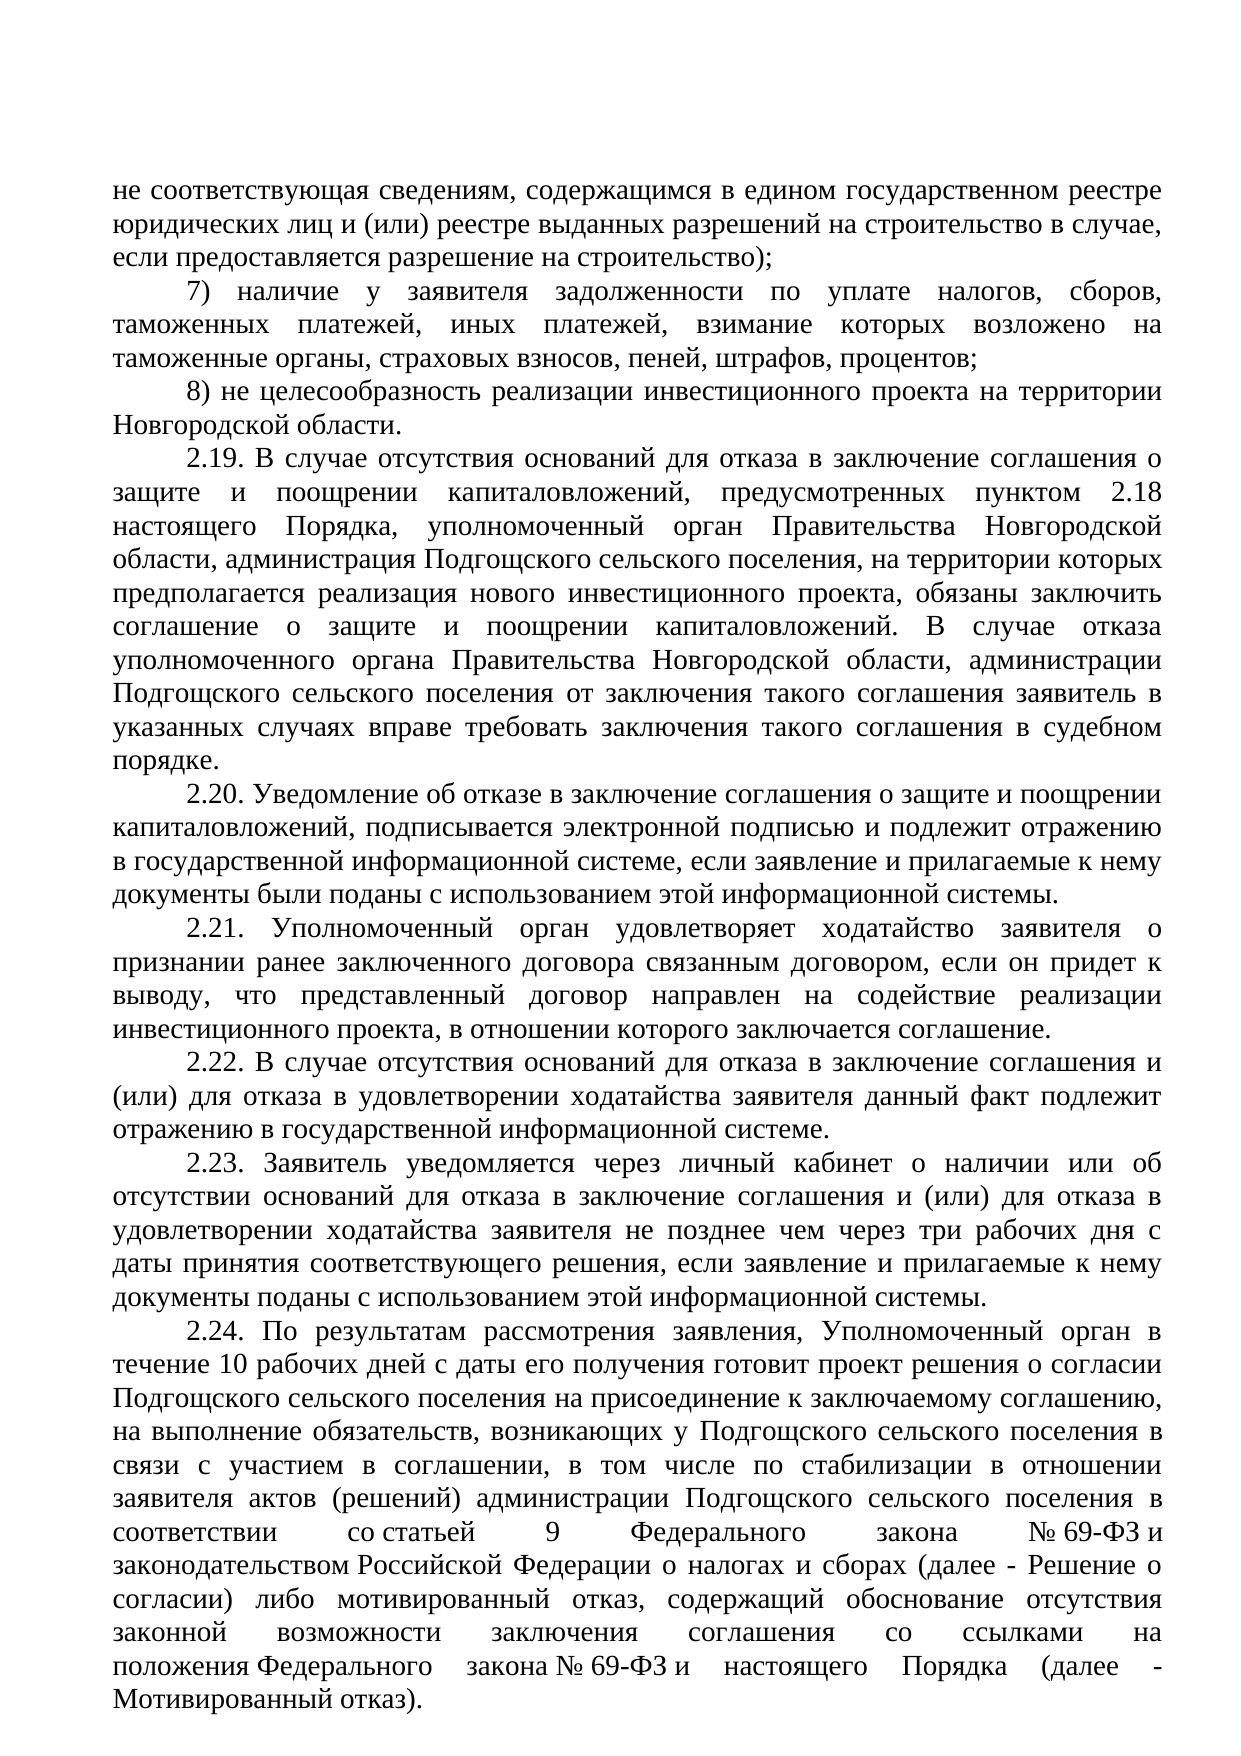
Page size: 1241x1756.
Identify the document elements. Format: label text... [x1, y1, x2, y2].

text 8) не целесообразность реализации инвестиционного проекта на территории Новгородской области. [112, 373, 1163, 441]
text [112, 172, 1163, 273]
text 2.21. Уполномоченный орган удовлетворяет ходатайство заявителя о признании ранее заключенного договора связанным договором, если он придет к выводу, что представленный договор направлен на содействие реализации инвестиционного проекта, в отношении которого заключается соглашение. [112, 910, 1163, 1044]
text 2.19. В случае отсутствия оснований для отказа в заключение соглашения о защите и поощрении капиталовложений, предусмотренных пунктом 2.18 настоящего Порядка, уполномоченный орган Правительства Новгородской области, администрация Подгощского сельского поселения, на территории которых предполагается реализация нового инвестиционного проекта, обязаны заключить соглашение о защите и поощрении капиталовложений. В случае отказа уполномоченного органа Правительства Новгородской области, администрации Подгощского сельского поселения от заключения такого соглашения заявитель в указанных случаях вправе требовать заключения такого соглашения в судебном порядке. [112, 441, 1163, 776]
text 2.20. Уведомление об отказе в заключение соглашения о защите и поощрении капиталовложений, подписывается электронной подписью и подлежит отражению в государственной информационной системе, если заявление и прилагаемые к нему документы были поданы с использованием этой информационной системы. [112, 776, 1163, 910]
text 2.24. По результатам рассмотрения заявления, Уполномоченный орган в течение 10 рабочих дней с даты его получения готовит проект решения о согласии Подгощского сельского поселения на присоединение к заключаемому соглашению, на выполнение обязательств, возникающих у Подгощского сельского поселения в связи с участием в соглашении, в том числе по стабилизации в отношении заявителя актов (решений) администрации Подгощского сельского поселения в соответствии со статьей 9 Федерального закона № 69-ФЗ и законодательством Российской Федерации о налогах и сборах (далее - Решение о согласии) либо мотивированный отказ, содержащий обоснование отсутствия законной возможности заключения соглашения со ссылками на положения Федерального закона № 69-ФЗ и настоящего Порядка (далее - Мотивированный отказ). [112, 1313, 1163, 1715]
text 2.23. Заявитель уведомляется через личный кабинет о наличии или об отсутствии оснований для отказа в заключение соглашения и (или) для отказа в удовлетворении ходатайства заявителя не позднее чем через три рабочих дня с даты принятия соответствующего решения, если заявление и прилагаемые к нему документы поданы с использованием этой информационной системы. [112, 1145, 1163, 1313]
text 2.22. В случае отсутствия оснований для отказа в заключение соглашения и (или) для отказа в удовлетворении ходатайства заявителя данный факт подлежит отражению в государственной информационной системе. [112, 1044, 1163, 1145]
text 7) наличие у заявителя задолженности по уплате налогов, сборов, таможенных платежей, иных платежей, взимание которых возложено на таможенные органы, страховых взносов, пеней, штрафов, процентов; [112, 273, 1163, 373]
